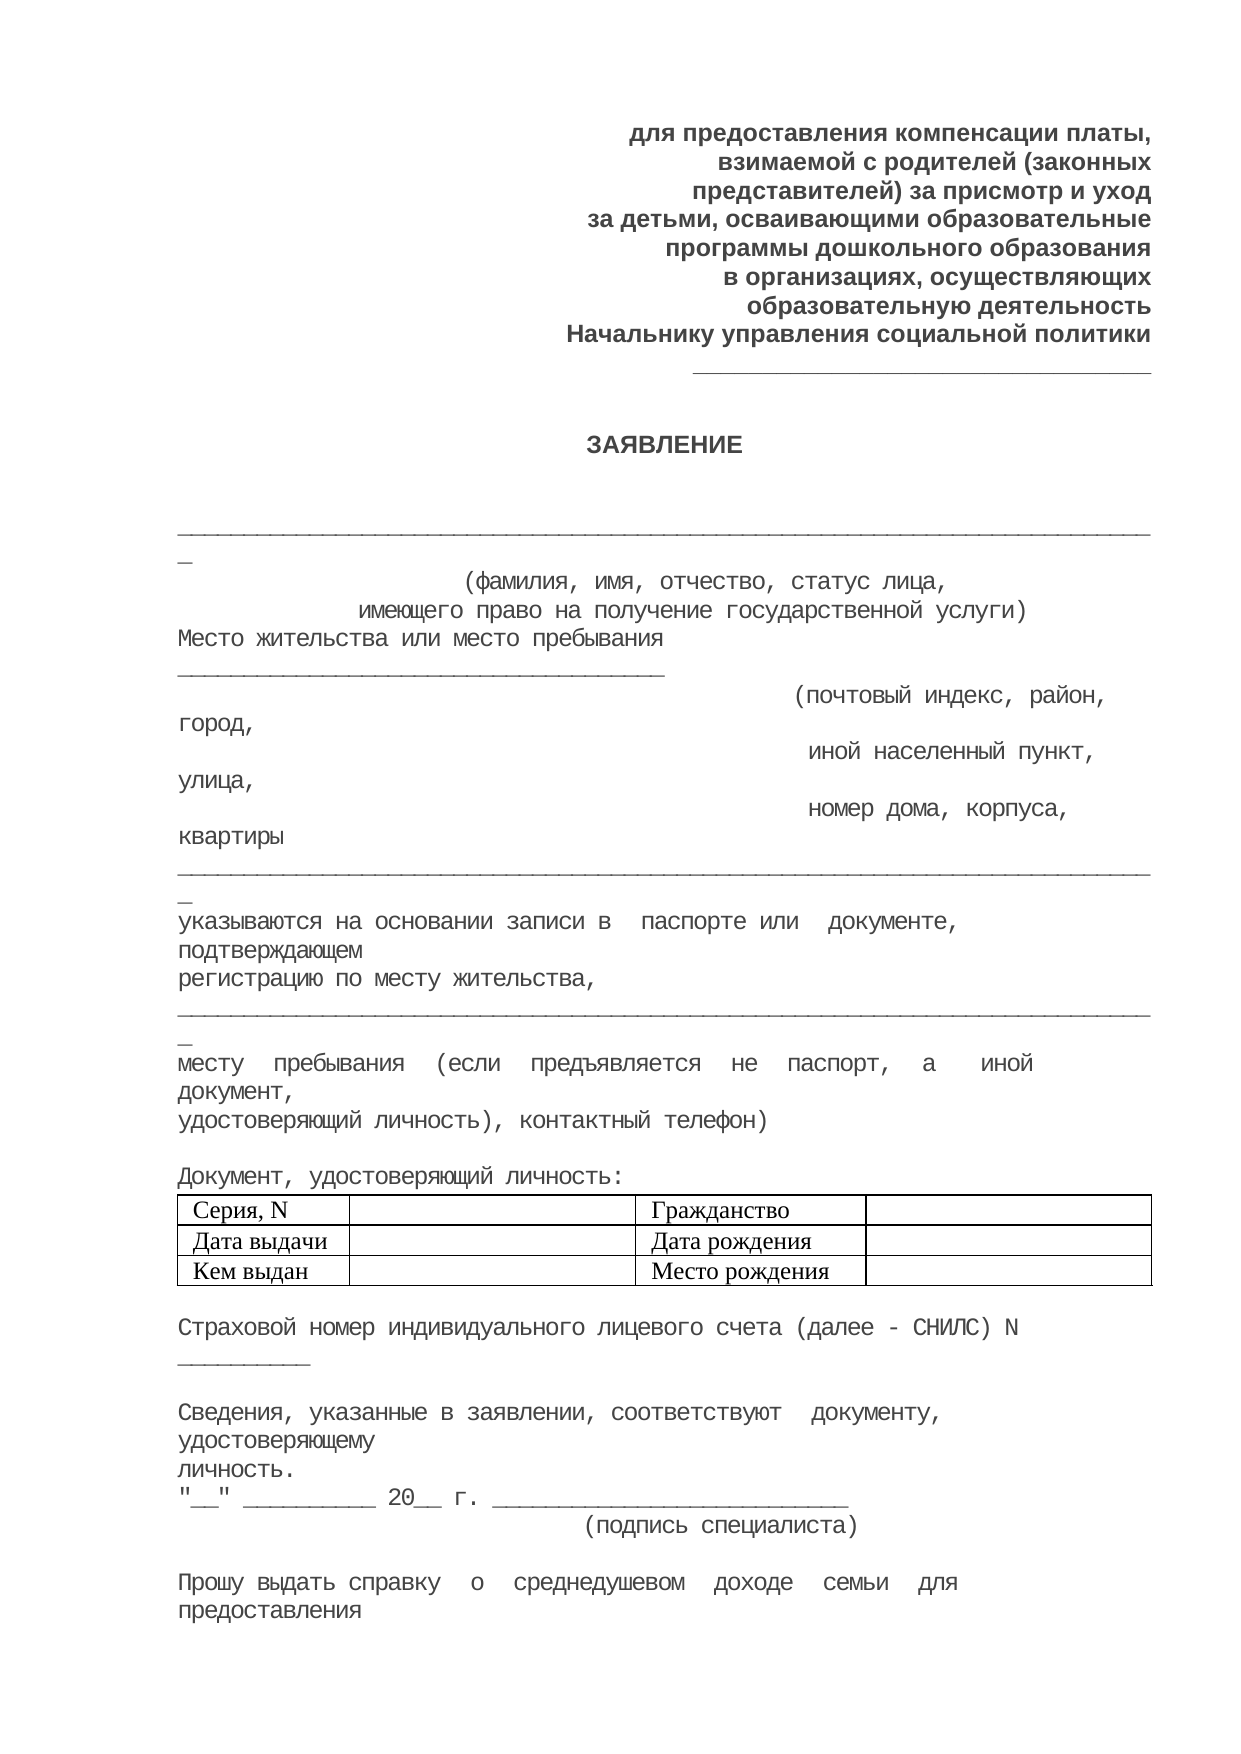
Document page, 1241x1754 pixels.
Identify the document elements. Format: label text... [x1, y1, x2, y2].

text имеющего право на получение государственной услуги) [177, 597, 1152, 626]
table_cell Кем выдан [178, 1256, 349, 1285]
text Страховой номер индивидуального лицевого счета (далее - СНИЛС) N __________ [177, 1286, 1152, 1371]
table_cell [350, 1256, 635, 1285]
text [177, 118, 1152, 377]
text указываются на основании записи в паспорте или документе, подтверждающем [177, 909, 1152, 966]
text ___________________________________________________________________________ [177, 852, 1152, 909]
text Документ, удостоверяющий личность: [177, 1136, 1152, 1192]
text личность. [177, 1456, 1152, 1485]
text Прошу выдать справку о среднедушевом доходе семьи для предоставления [177, 1541, 1152, 1626]
text ___________________________________________________________________________ [177, 484, 1152, 569]
text удостоверяющий личность), контактный телефон) [177, 1107, 1152, 1136]
text ЗАЯВЛЕНИЕ [177, 430, 1152, 459]
text "__" __________ 20__ г. ___________________________ [177, 1485, 1152, 1513]
text (подпись специалиста) [177, 1513, 1152, 1541]
text (фамилия, имя, отчество, статус лица, [177, 569, 1152, 597]
table_cell Дата рождения [636, 1226, 865, 1254]
table_cell Серия, N [178, 1196, 349, 1224]
text ___________________________________________________________________________ [177, 994, 1152, 1051]
table_cell Место рождения [636, 1256, 865, 1285]
table_cell Дата выдачи [178, 1226, 349, 1254]
text Место жительства или место пребывания _____________________________________ [177, 626, 1152, 682]
table_cell [350, 1226, 635, 1254]
table_cell Гражданство [636, 1196, 865, 1224]
table_cell [867, 1226, 1151, 1254]
text регистрацию по месту жительства, [177, 966, 1152, 994]
table_cell [867, 1256, 1151, 1285]
text Сведения, указанные в заявлении, соответствуют документу, удостоверяющему [177, 1371, 1152, 1456]
table_cell [350, 1196, 635, 1224]
text иной населенный пункт, улица, [177, 739, 1152, 796]
text номер дома, корпуса, квартиры [177, 796, 1152, 852]
table_cell [867, 1196, 1151, 1224]
text (почтовый индекс, район, город, [177, 682, 1152, 739]
text месту пребывания (если предъявляется не паспорт, а иной документ, [177, 1051, 1152, 1107]
